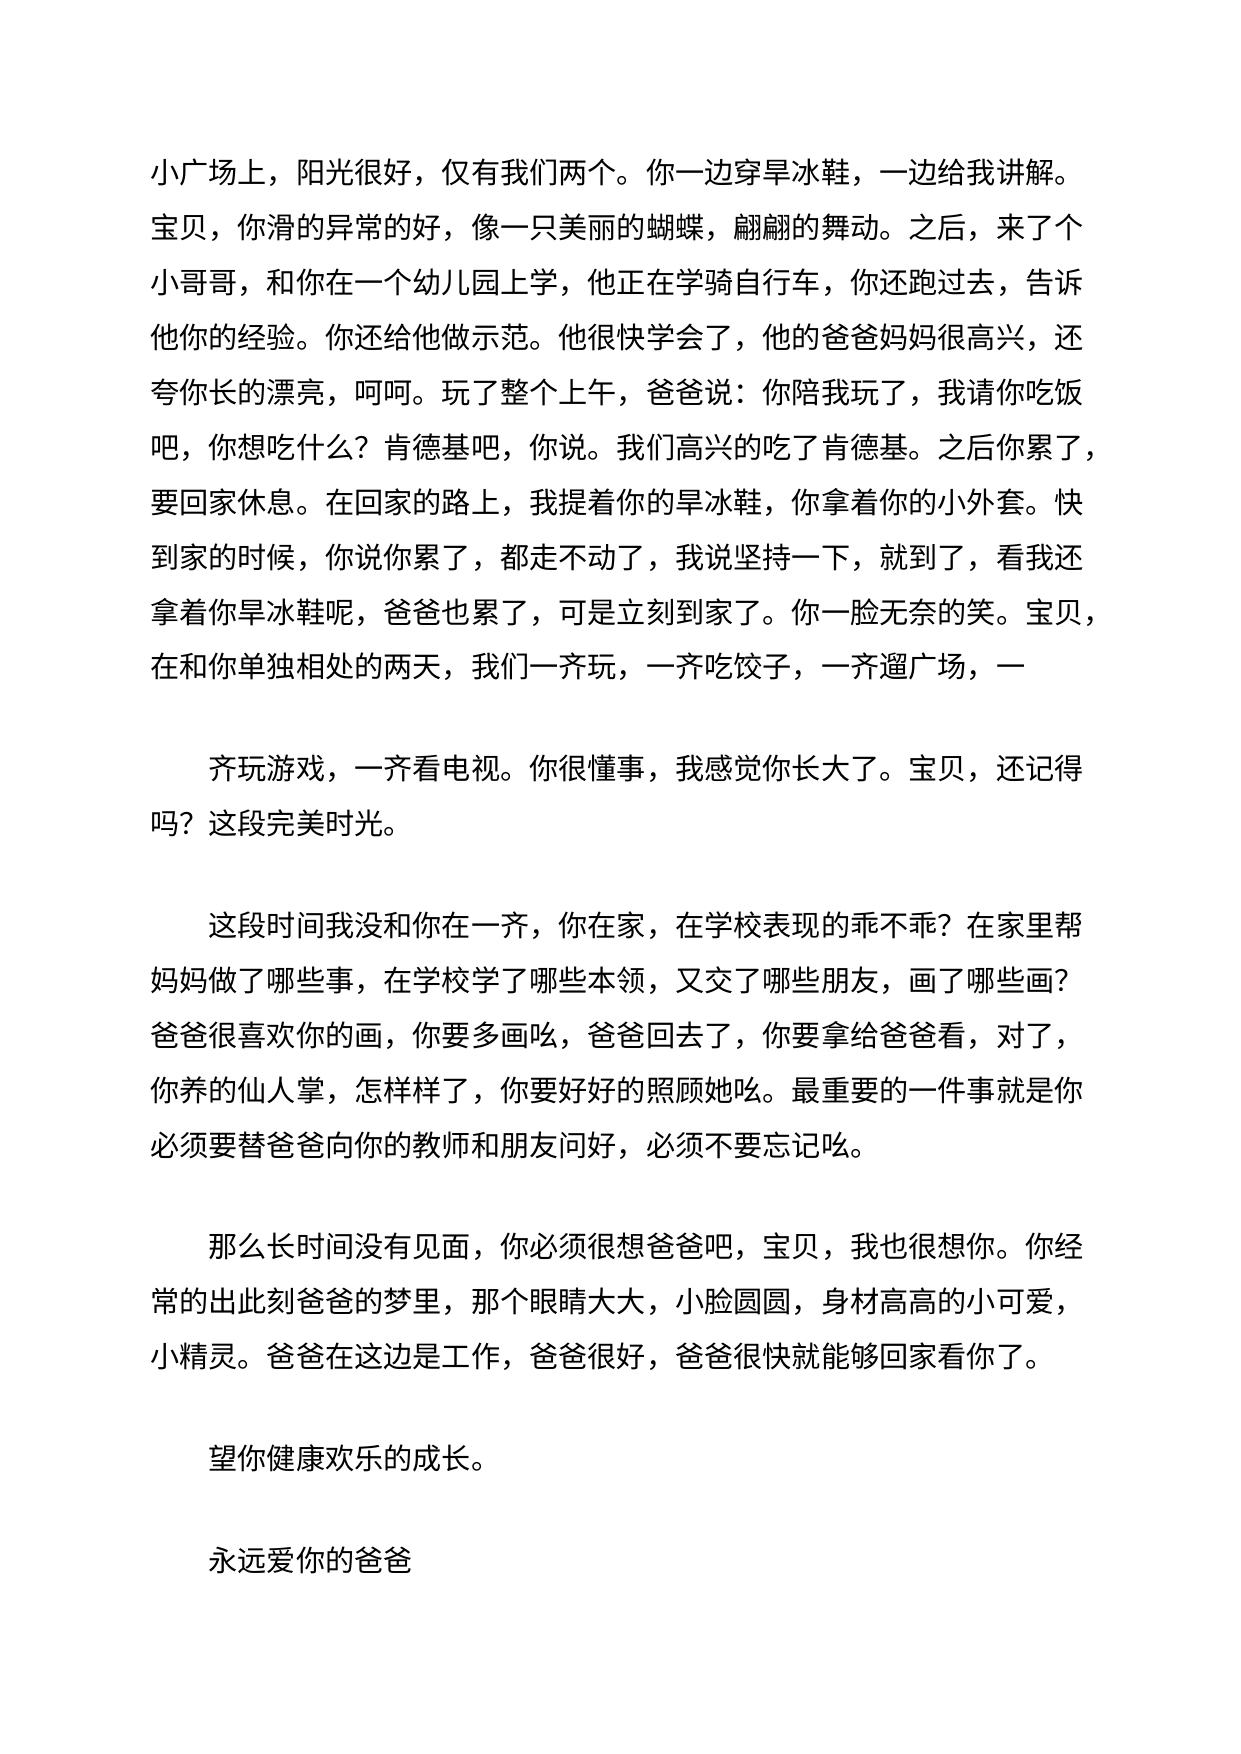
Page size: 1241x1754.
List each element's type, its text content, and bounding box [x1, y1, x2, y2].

text 永远爱你的爸爸 [150, 1537, 1090, 1579]
text 那么长时间没有见面，你必须很想爸爸吧，宝贝，我也很想你。你经常的出此刻爸爸的梦里，那个眼睛大大，小脸圆圆，身材高高的小可爱，小精灵。爸爸在这边是工作，爸爸很好，爸爸很快就能够回家看你了。 [150, 1224, 1090, 1376]
text 这段时间我没和你在一齐，你在家，在学校表现的乖不乖？在家里帮妈妈做了哪些事，在学校学了哪些本领，又交了哪些朋友，画了哪些画？爸爸很喜欢你的画，你要多画吆，爸爸回去了，你要拿给爸爸看，对了，你养的仙人掌，怎样样了，你要好好的照顾她吆。最重要的一件事就是你必须要替爸爸向你的教师和朋友问好，必须不要忘记吆。 [150, 902, 1090, 1164]
text 望你健康欢乐的成长。 [150, 1435, 1090, 1478]
text 齐玩游戏，一齐看电视。你很懂事，我感觉你长大了。宝贝，还记得吗？这段完美时光。 [150, 746, 1090, 843]
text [150, 150, 1090, 686]
